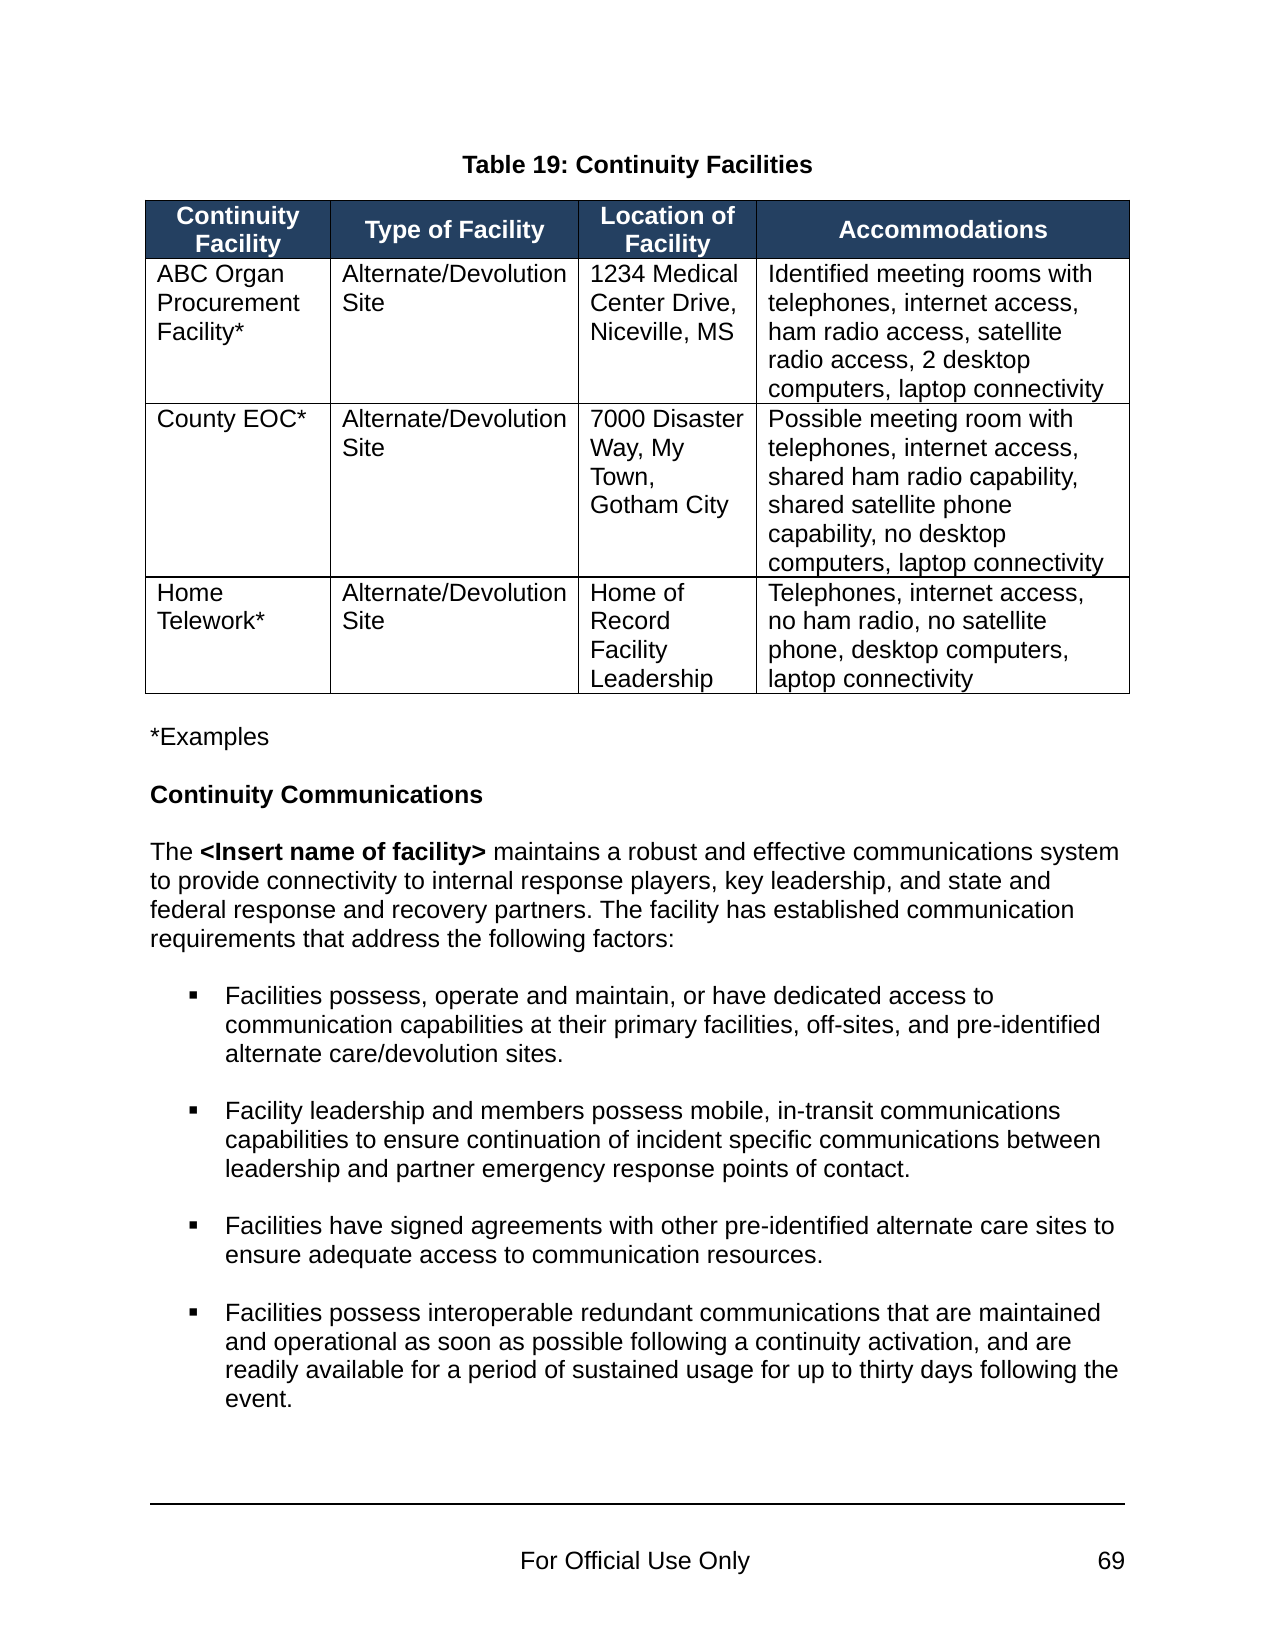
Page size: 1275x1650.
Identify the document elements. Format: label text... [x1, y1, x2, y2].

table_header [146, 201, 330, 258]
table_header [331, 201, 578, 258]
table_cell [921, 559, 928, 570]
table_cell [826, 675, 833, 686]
text Table 19: Continuity Facilities [150, 150, 1125, 179]
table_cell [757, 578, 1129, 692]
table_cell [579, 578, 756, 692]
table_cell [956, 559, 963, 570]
text The <Insert name of facility> maintains a robust and effective communications system to provide connectivity to internal response players, key leadership, and state and federal response and recovery partners. The facility has established communication requirements that address the following factors: [150, 837, 1125, 952]
list Facilities have signed agreements with other pre-identified alternate care sites to ensure adequate access to communication resources. [187, 1211, 1125, 1269]
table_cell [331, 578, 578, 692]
list Facilities possess interoperable redundant communications that are maintained and operational as soon as possible following a continuity activation, and are readily available for a period of sustained usage for up to thirty days following the event. [187, 1298, 1125, 1413]
list Facilities possess, operate and maintain, or have dedicated access to communication capabilities at their primary facilities, off-sites, and pre-identified alternate care/devolution sites. [187, 981, 1125, 1067]
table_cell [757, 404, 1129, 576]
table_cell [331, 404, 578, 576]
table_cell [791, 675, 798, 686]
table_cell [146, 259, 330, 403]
text Continuity Communications [150, 780, 1125, 808]
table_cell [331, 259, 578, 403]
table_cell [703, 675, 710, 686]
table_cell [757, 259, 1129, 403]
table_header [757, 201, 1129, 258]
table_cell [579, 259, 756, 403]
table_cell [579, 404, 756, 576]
list Facility leadership and members possess mobile, in-transit communications capabilities to ensure continuation of incident specific communications between leadership and partner emergency response points of contact. [187, 1096, 1125, 1182]
text *Examples [150, 722, 1125, 751]
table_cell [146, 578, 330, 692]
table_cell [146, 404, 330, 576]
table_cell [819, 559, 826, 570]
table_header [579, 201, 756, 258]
